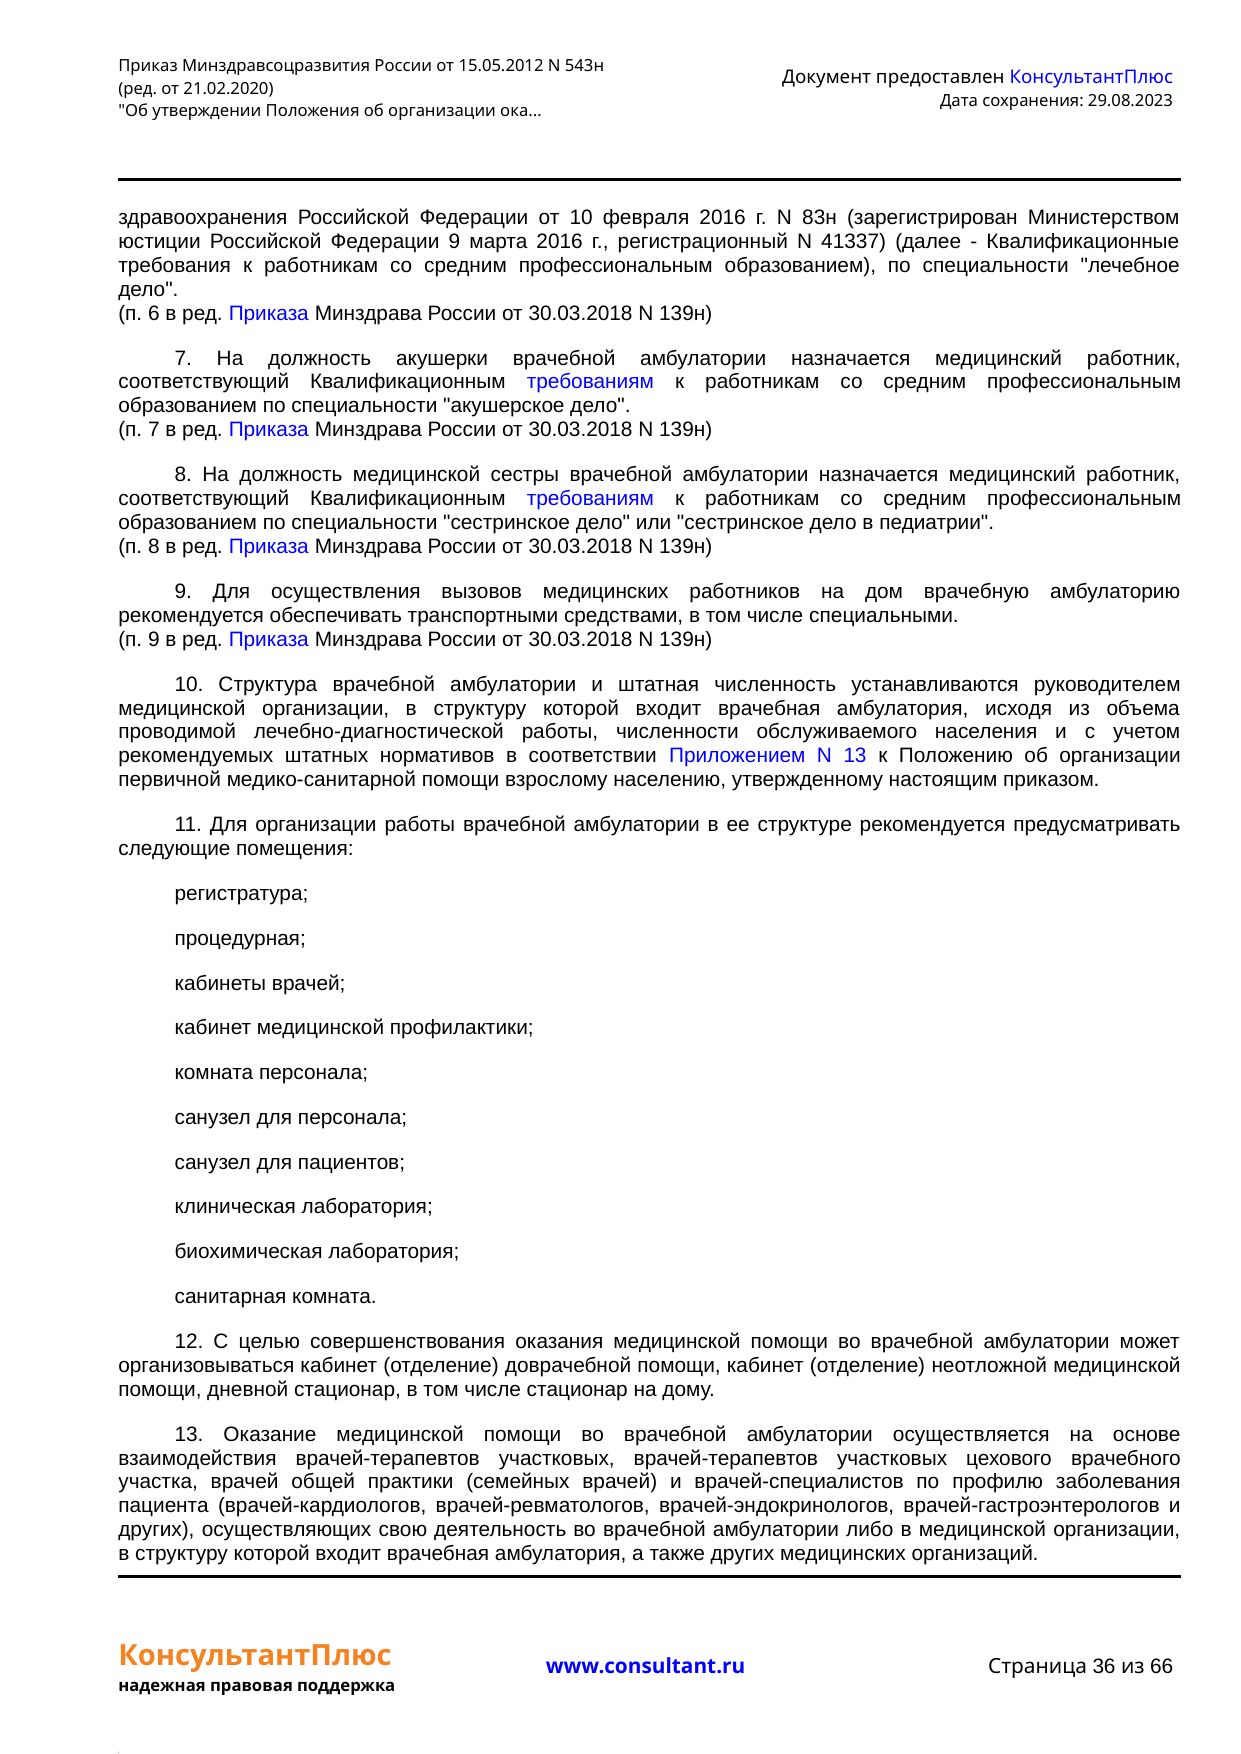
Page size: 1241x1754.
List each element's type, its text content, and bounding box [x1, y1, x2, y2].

text санузел для персонала; [118, 1105, 1181, 1129]
text 13. Оказание медицинской помощи во врачебной амбулатории осуществляется на основе взаимодействия врачей-терапевтов участковых, врачей-терапевтов участковых цехового врачебного участка, врачей общей практики (семейных врачей) и врачей-специалистов по профилю заболевания пациента (врачей-кардиологов, врачей-ревматологов, врачей-эндокринологов, врачей-гастроэнтерологов и других), осуществляющих свою деятельность во врачебной амбулатории либо в медицинской организации, в структуру которой входит врачебная амбулатория, а также других медицинских организаций. [118, 1421, 1181, 1565]
text санузел для пациентов; [118, 1149, 1181, 1173]
text клиническая лаборатория; [118, 1194, 1181, 1218]
text 7. На должность акушерки врачебной амбулатории назначается медицинский работник, соответствующий Квалификационным требованиям к работникам со средним профессиональным образованием по специальности "акушерское дело". [118, 345, 1181, 417]
text санитарная комната. [118, 1284, 1181, 1308]
text кабинеты врачей; [118, 970, 1181, 994]
text (п. 6 в ред. Приказа Минздрава России от 30.03.2018 N 139н) [118, 301, 1181, 324]
text биохимическая лаборатория; [118, 1239, 1181, 1263]
text кабинет медицинской профилактики; [118, 1015, 1181, 1039]
text (п. 9 в ред. Приказа Минздрава России от 30.03.2018 N 139н) [118, 627, 1181, 651]
text 8. На должность медицинской сестры врачебной амбулатории назначается медицинский работник, соответствующий Квалификационным требованиям к работникам со средним профессиональным образованием по специальности "сестринское дело" или "сестринское дело в педиатрии". [118, 462, 1181, 534]
text процедурная; [118, 926, 1181, 949]
text (п. 7 в ред. Приказа Минздрава России от 30.03.2018 N 139н) [118, 417, 1181, 441]
text 10. Структура врачебной амбулатории и штатная численность устанавливаются руководителем медицинской организации, в структуру которой входит врачебная амбулатория, исходя из объема проводимой лечебно-диагностической работы, численности обслуживаемого населения и с учетом рекомендуемых штатных нормативов в соответствии Приложением N 13 к Положению об организации первичной медико-санитарной помощи взрослому населению, утвержденному настоящим приказом. [118, 671, 1181, 791]
text регистратура; [118, 881, 1181, 905]
text 11. Для организации работы врачебной амбулатории в ее структуре рекомендуется предусматривать следующие помещения: [118, 812, 1181, 860]
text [118, 205, 1181, 301]
text 9. Для осуществления вызовов медицинских работников на дом врачебную амбулаторию рекомендуется обеспечивать транспортными средствами, в том числе специальными. [118, 579, 1181, 627]
text (п. 8 в ред. Приказа Минздрава России от 30.03.2018 N 139н) [118, 534, 1181, 558]
text 12. С целью совершенствования оказания медицинской помощи во врачебной амбулатории может организовываться кабинет (отделение) доврачебной помощи, кабинет (отделение) неотложной медицинской помощи, дневной стационар, в том числе стационар на дому. [118, 1329, 1181, 1401]
text комната персонала; [118, 1060, 1181, 1084]
